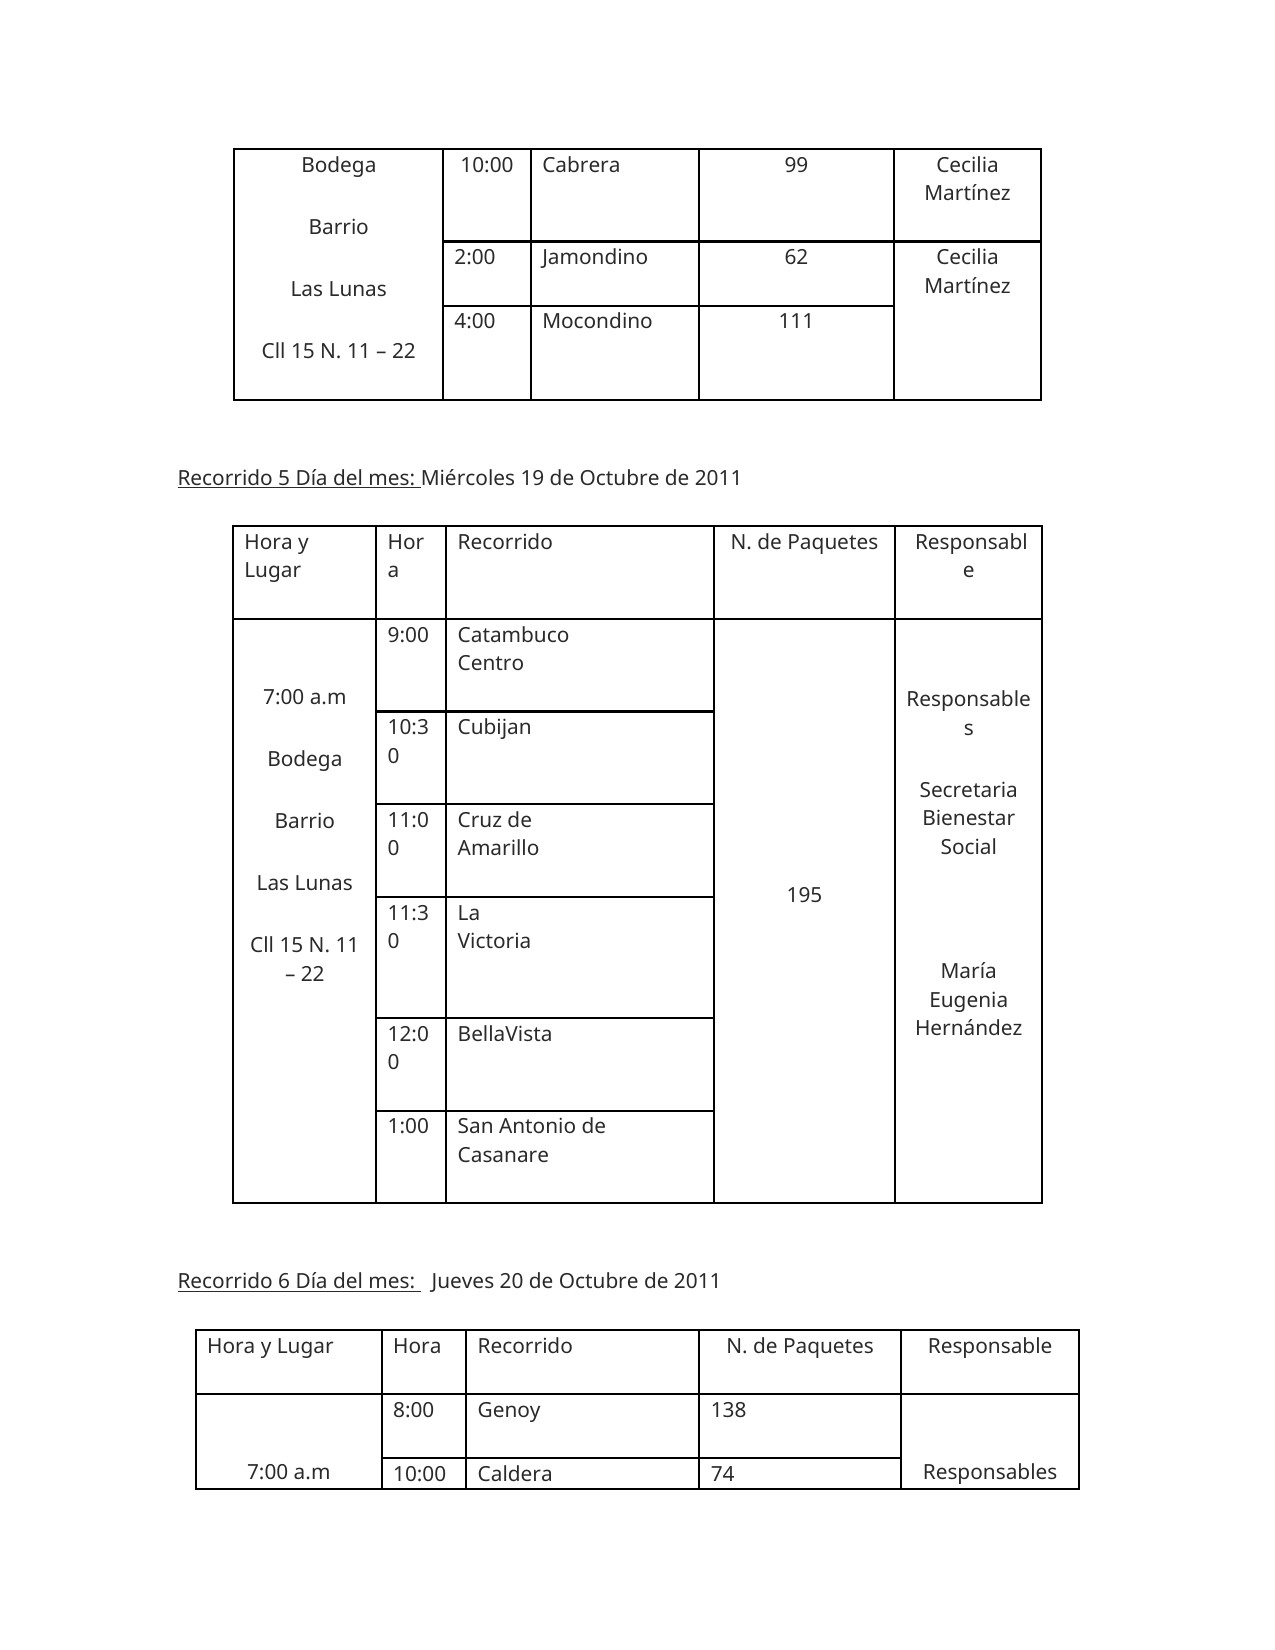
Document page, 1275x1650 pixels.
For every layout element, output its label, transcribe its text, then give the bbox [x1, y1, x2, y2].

table_cell Responsables Secretaria Bienestar Social María Eugenia Hernández [896, 620, 1041, 1202]
table_header Responsable [902, 1331, 1078, 1393]
table_cell Catambuco Centro [447, 620, 713, 710]
table_cell 2:00 [444, 243, 530, 304]
table_cell 11:00 [377, 805, 445, 896]
table_header Hora [377, 527, 445, 618]
table_cell BellaVista [447, 1019, 713, 1109]
table_cell Mocondino [532, 307, 698, 398]
table_cell Cecilia Martínez [895, 243, 1040, 398]
table_cell San Antonio de Casanare [447, 1112, 713, 1202]
table_cell 7:00 a.m Bodega Barrio Las Lunas Cll 15 N. 11 – 22 [197, 1395, 381, 1488]
table_header Hora y Lugar [234, 527, 375, 618]
table_cell 9:00 [377, 620, 445, 710]
table_header Hora y Lugar [197, 1331, 381, 1393]
table_cell 11:30 [377, 898, 445, 1017]
table_header N. de Paquetes [715, 527, 894, 618]
table_cell La Victoria [447, 898, 713, 1017]
table_header Recorrido [447, 527, 713, 618]
table_cell 195 [715, 620, 894, 1202]
table_cell 4:00 [444, 307, 530, 398]
table_header Recorrido [467, 1331, 698, 1393]
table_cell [895, 150, 1040, 240]
table_cell 138 [700, 1395, 900, 1457]
table_cell 1:00 [377, 1112, 445, 1202]
table_header N. de Paquetes [700, 1331, 900, 1393]
table_cell Caldera [467, 1459, 698, 1488]
table_cell Genoy [467, 1395, 698, 1457]
table_cell 12:00 [377, 1019, 445, 1109]
table_cell 10:00 [383, 1459, 465, 1488]
table_header Responsable [896, 527, 1041, 618]
table_cell Jamondino [532, 243, 698, 304]
table_cell Cubijan [447, 713, 713, 803]
table_cell 99 [700, 150, 893, 240]
table_cell 111 [700, 307, 893, 398]
table_cell 8:00 [383, 1395, 465, 1457]
table_cell Cruz de Amarillo [447, 805, 713, 896]
table_header Hora [383, 1331, 465, 1393]
text Recorrido 6 Día del mes: Jueves 20 de Octubre de 2011 [177, 1267, 1098, 1295]
table_cell 74 [700, 1459, 900, 1488]
table_cell 62 [700, 243, 893, 304]
table_cell 10:30 [377, 713, 445, 803]
table_cell 10:00 [444, 150, 530, 240]
table_cell 7:00 a.m Bodega Barrio Las Lunas Cll 15 N. 11 – 22 [234, 620, 375, 1202]
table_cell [235, 150, 442, 398]
table_cell Cabrera [532, 150, 698, 240]
text Recorrido 5 Día del mes: Miércoles 19 de Octubre de 2011 [177, 463, 1098, 491]
table_cell Responsables Secretaria Bienestar Social Saray Obando [902, 1395, 1078, 1488]
